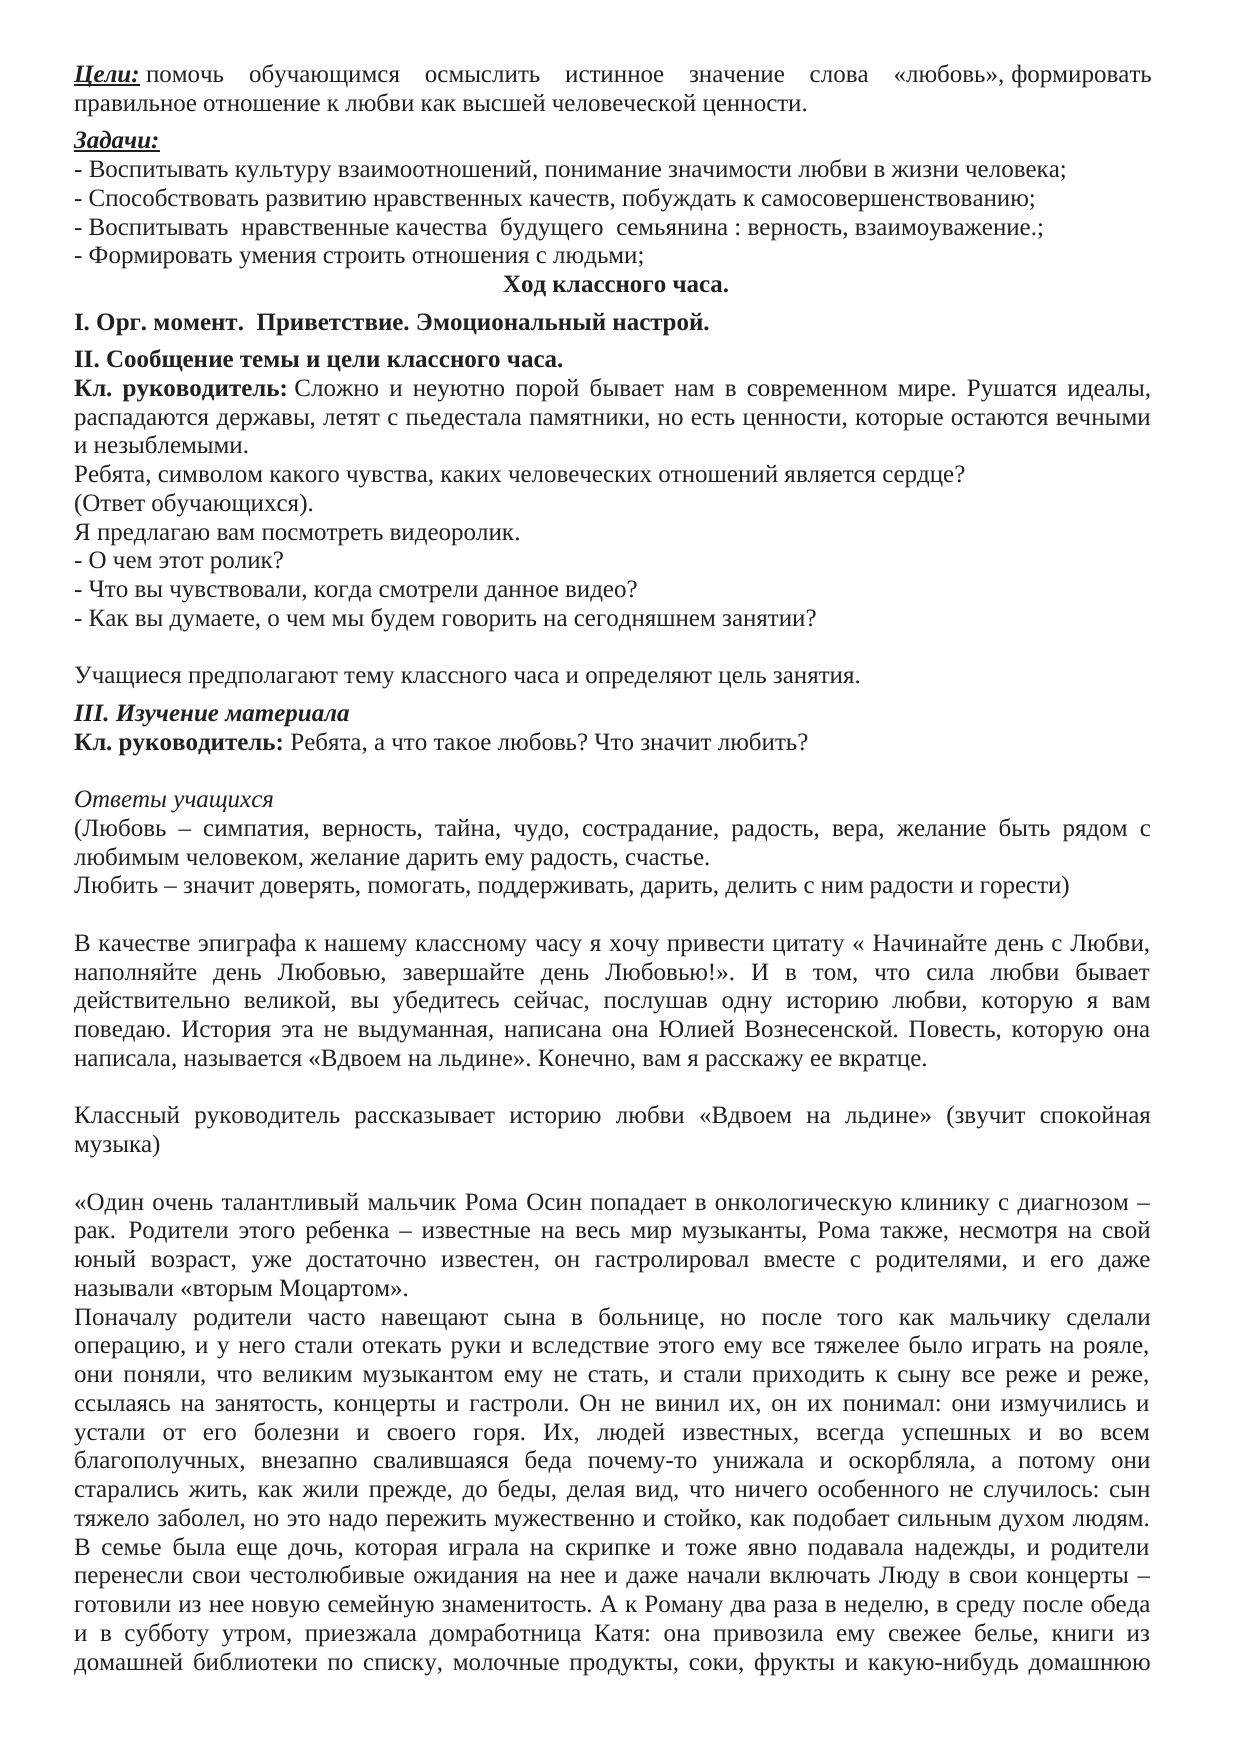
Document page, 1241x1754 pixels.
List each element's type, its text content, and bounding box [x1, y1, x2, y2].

text Ответы учащихся [74, 784, 1152, 813]
text II. Сообщение темы и цели классного часа. [74, 335, 1152, 373]
text Классный руководитель рассказывает историю любви «Вдвоем на льдине» (звучит спокойная музыка) [74, 1100, 1152, 1158]
text - Что вы чувствовали, когда смотрели данное видео? [74, 574, 1152, 603]
text Ребята, символом какого чувства, каких человеческих отношений является сердце? [74, 459, 1152, 488]
text «Один очень талантливый мальчик Рома Осин попадает в онкологическую клинику с диагнозом – рак. Родители этого ребенка – известные на весь мир музыканты, Рома также, несмотря на свой юный возраст, уже достаточно известен, он гастролировал вместе с родителями, и его даже называли «вторым Моцартом». [74, 1187, 1152, 1302]
text - О чем этот ролик? [74, 545, 1152, 574]
text Кл. руководитель: Ребята, а что такое любовь? Что значит любить? [74, 727, 1152, 755]
text - Воспитывать культуру взаимоотношений, понимание значимости любви в жизни человека; [74, 154, 1152, 183]
text - Способствовать развитию нравственных качеств, побуждать к самосовершенствованию; [74, 183, 1152, 212]
text - Формировать умения строить отношения с людьми; [74, 240, 1152, 269]
text Задачи: [74, 117, 1040, 154]
text Ход классного часа. [74, 269, 1152, 298]
text I. Орг. момент. Приветствие. Эмоциональный настрой. [74, 298, 1152, 335]
text - Воспитывать нравственные качества будущего семьянина : верность, взаимоуважение.; [74, 212, 1152, 240]
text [74, 1302, 1152, 1675]
text Кл. руководитель: Сложно и неуютно порой бывает нам в современном мире. Рушатся идеалы, распадаются державы, летят с пьедестала памятники, но есть ценности, которые остаются вечными и незыблемыми. [74, 373, 1152, 459]
text (Любовь – симпатия, верность, тайна, чудо, сострадание, радость, вера, желание быть рядом с любимым человеком, желание дарить ему радость, счастье. [74, 813, 1152, 870]
text Цели: помочь обучающимся осмыслить истинное значение слова «любовь», формировать правильное отношение к любви как высшей человеческой ценности. [74, 59, 1152, 117]
text - Как вы думаете, о чем мы будем говорить на сегодняшнем занятии? [74, 603, 1152, 632]
text Любить – значит доверять, помогать, поддерживать, дарить, делить с ним радости и горести) [74, 870, 1152, 899]
text (Ответ обучающихся). [74, 488, 1152, 517]
text Я предлагаю вам посмотреть видеоролик. [74, 517, 1152, 545]
text Учащиеся предполагают тему классного часа и определяют цель занятия. [74, 660, 1152, 689]
text В качестве эпиграфа к нашему классному часу я хочу привести цитату « Начинайте день с Любви, наполняйте день Любовью, завершайте день Любовью!». И в том, что сила любви бывает действительно великой, вы убедитесь сейчас, послушав одну историю любви, которую я вам поведаю. История эта не выдуманная, написана она Юлией Вознесенской. Повесть, которую она написала, называется «Вдвоем на льдине». Конечно, вам я расскажу ее вкратце. [74, 928, 1152, 1072]
text III. Изучение материала [74, 689, 1152, 727]
